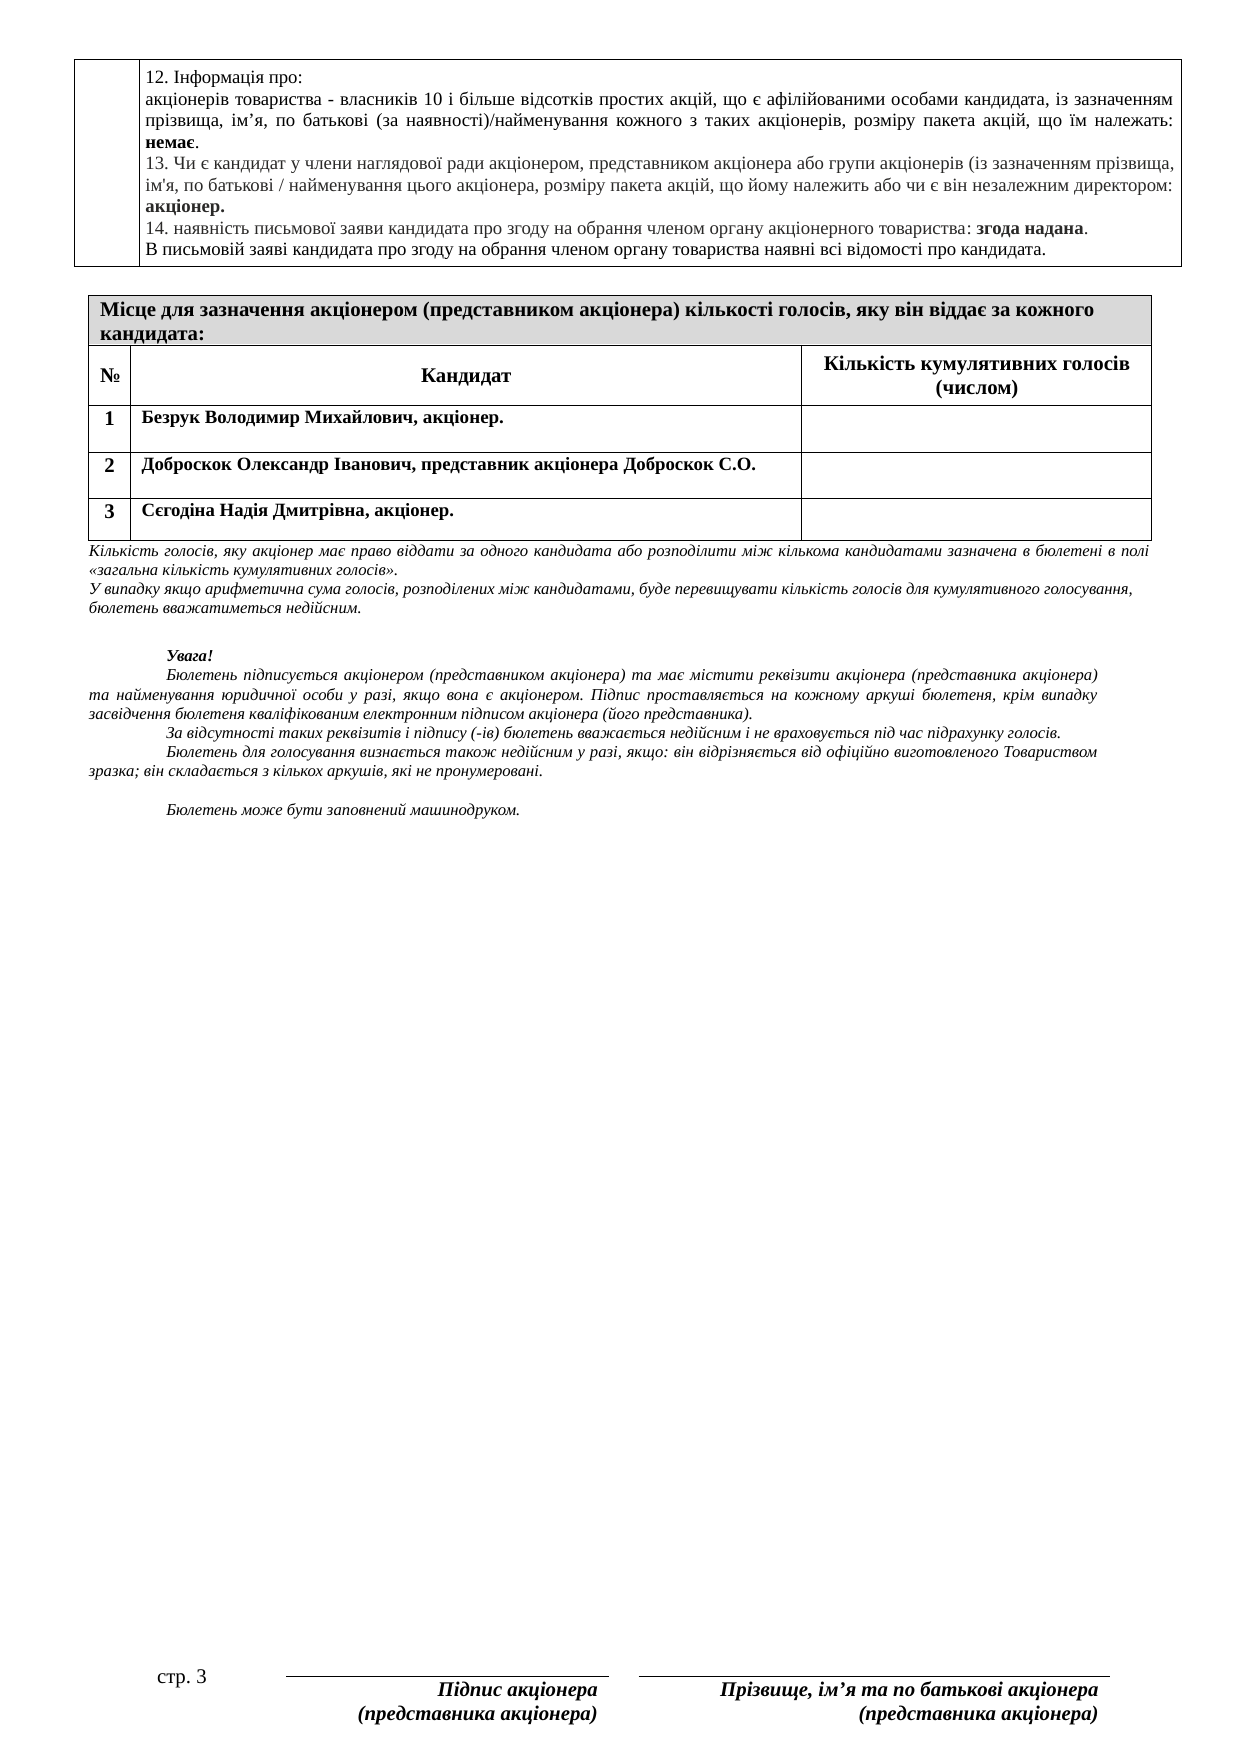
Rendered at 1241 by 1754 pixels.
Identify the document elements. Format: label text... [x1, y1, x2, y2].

text У випадку якщо арифметична сума голосів, розподілених між кандидатами, буде перевищувати кількість голосів для кумулятивного голосування, бюлетень вважатиметься недійсним. [89, 579, 1152, 617]
table_header Увага! Бюлетень підписується акціонером (представником акціонера) та має містити реквізити акціонера (представника акціонера) та найменування юридичної особи у разі, якщо вона є акціонером. Підпис проставляється на кожному аркуші бюлетеня, крім випадку засвідчення бюлетеня кваліфікованим електронним підписом акціонера (його представника). За відсутності таких реквізитів і підпису (-ів) бюлетень вважається недійсним і не враховується під час підрахунку голосів. Бюлетень для голосування визнається також недійсним у разі, якщо: він відрізняється від офіційно виготовленого Товариством зразка; він складається з кількох аркушів, які не пронумеровані. Бюлетень може бути заповнений машинодруком. [78, 646, 1110, 857]
table_cell 2 [89, 453, 130, 498]
table_cell Безрук Володимир Михайлович, акціонер. [131, 406, 801, 452]
table_cell Доброскок Олександр Іванович, представник акціонера Доброскок С.О. [131, 453, 801, 498]
table_cell Сєгодіна Надія Дмитрівна, акціонер. [131, 499, 801, 539]
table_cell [140, 60, 1181, 266]
table_cell 3 [89, 499, 130, 539]
text Кількість голосів, яку акціонер має право віддати за одного кандидата або розподілити між кількома кандидатами зазначена в бюлетені в полі «загальна кількість кумулятивних голосів». [89, 541, 1152, 579]
table_cell [802, 406, 1151, 452]
table_cell [802, 499, 1151, 539]
table_cell [802, 453, 1151, 498]
table_cell Кількість кумулятивних голосів (числом) [802, 346, 1151, 405]
table_cell 1 [89, 406, 130, 452]
table_header Місце для зазначення акціонером (представником акціонера) кількості голосів, яку він віддає за кожного кандидата: [89, 296, 1151, 344]
table_cell Кандидат [131, 346, 801, 405]
table_cell 3 [75, 60, 139, 266]
table_cell № [89, 346, 130, 405]
